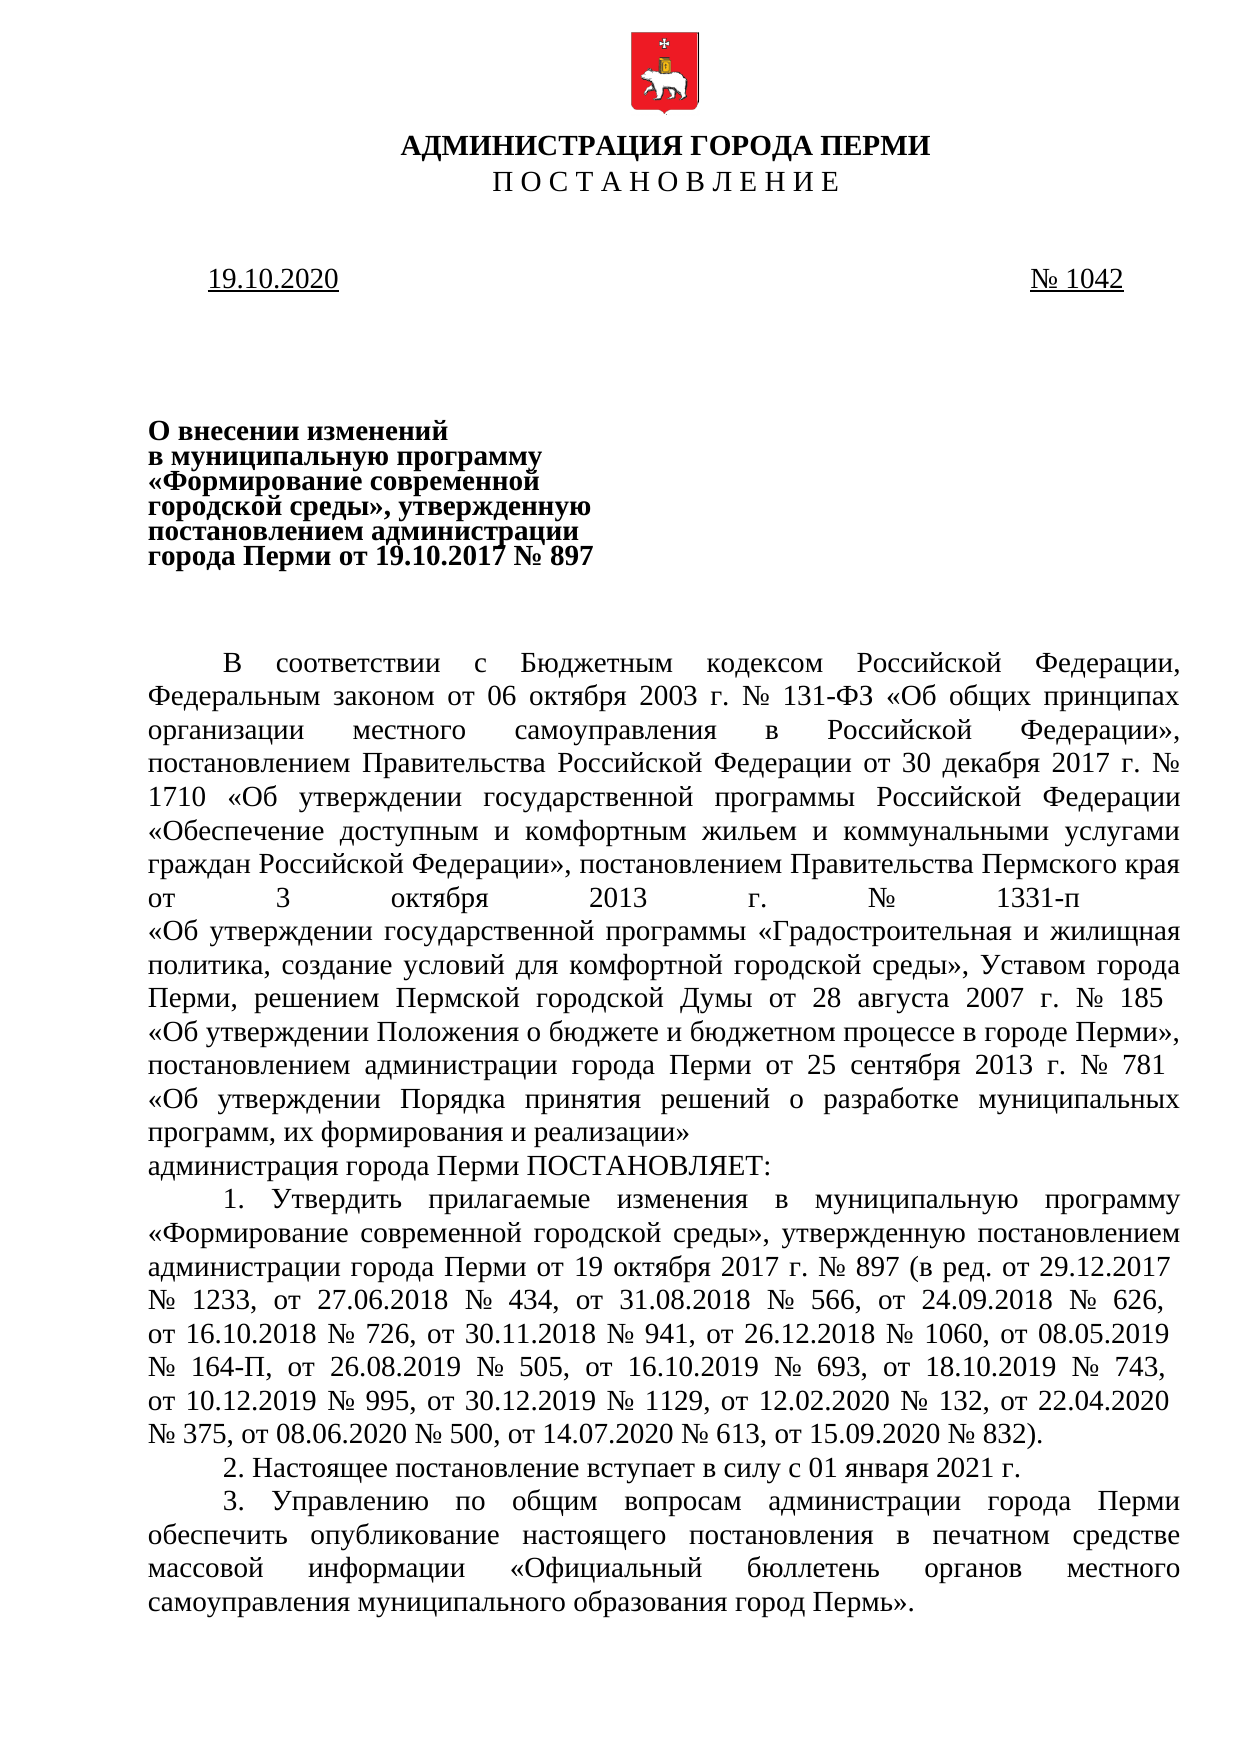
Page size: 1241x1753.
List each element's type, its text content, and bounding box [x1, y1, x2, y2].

text 3. Управлению по общим вопросам администрации города Перми обеспечить опубликование настоящего постановления в печатном средстве массовой информации «Официальный бюллетень органов местного самоуправления муниципального образования город Пермь». [148, 1483, 1181, 1618]
text О внесении изменений в муниципальную программу «Формирование современной городской среды», утвержденную постановлением администрации города Перми от 19.10.2017 № 897 [148, 420, 1181, 570]
text администрация города Перми ПОСТАНОВЛЯЕТ: [148, 1148, 1181, 1182]
picture [631, 32, 698, 114]
text 2. Настоящее постановление вступает в силу с 01 января 2021 г. [148, 1450, 1181, 1483]
text 1. Утвердить прилагаемые изменения в муниципальную программу «Формирование современной городской среды», утвержденную постановлением администрации города Перми от 19 октября 2017 г. № 897 (в ред. от 29.12.2017 № 1233, от 27.06.2018 № 434, от 31.08.2018 № 566, от 24.09.2018 № 626, от 16.10.2018 № 726, от 30.11.2018 № 941, от 26.12.2018 № 1060, от 08.05.2019 № 164-П, от 26.08.2019 № 505, от 16.10.2019 № 693, от 18.10.2019 № 743, от 10.12.2019 № 995, от 30.12.2019 № 1129, от 12.02.2020 № 132, от 22.04.2020 № 375, от 08.06.2020 № 500, от 14.07.2020 № 613, от 15.09.2020 № 832). [148, 1182, 1181, 1450]
text В соответствии с Бюджетным кодексом Российской Федерации, Федеральным законом от 06 октября 2003 г. № 131-ФЗ «Об общих принципах организации местного самоуправления в Российской Федерации», постановлением Правительства Российской Федерации от 30 декабря 2017 г. № 1710 «Об утверждении государственной программы Российской Федерации «Обеспечение доступным и комфортным жильем и коммунальными услугами граждан Российской Федерации», постановлением Правительства Пермского края от 3 октября 2013 г. № 1331-п «Об утверждении государственной программы «Градостроительная и жилищная политика, создание условий для комфортной городской среды», Уставом города Перми, решением Пермской городской Думы от 28 августа 2007 г. № 185 «Об утверждении Положения о бюджете и бюджетном процессе в городе Перми», постановлением администрации города Перми от 25 сентября 2013 г. № 781 «Об утверждении Порядка принятия решений о разработке муниципальных программ, их формирования и реализации» [148, 645, 1181, 1148]
